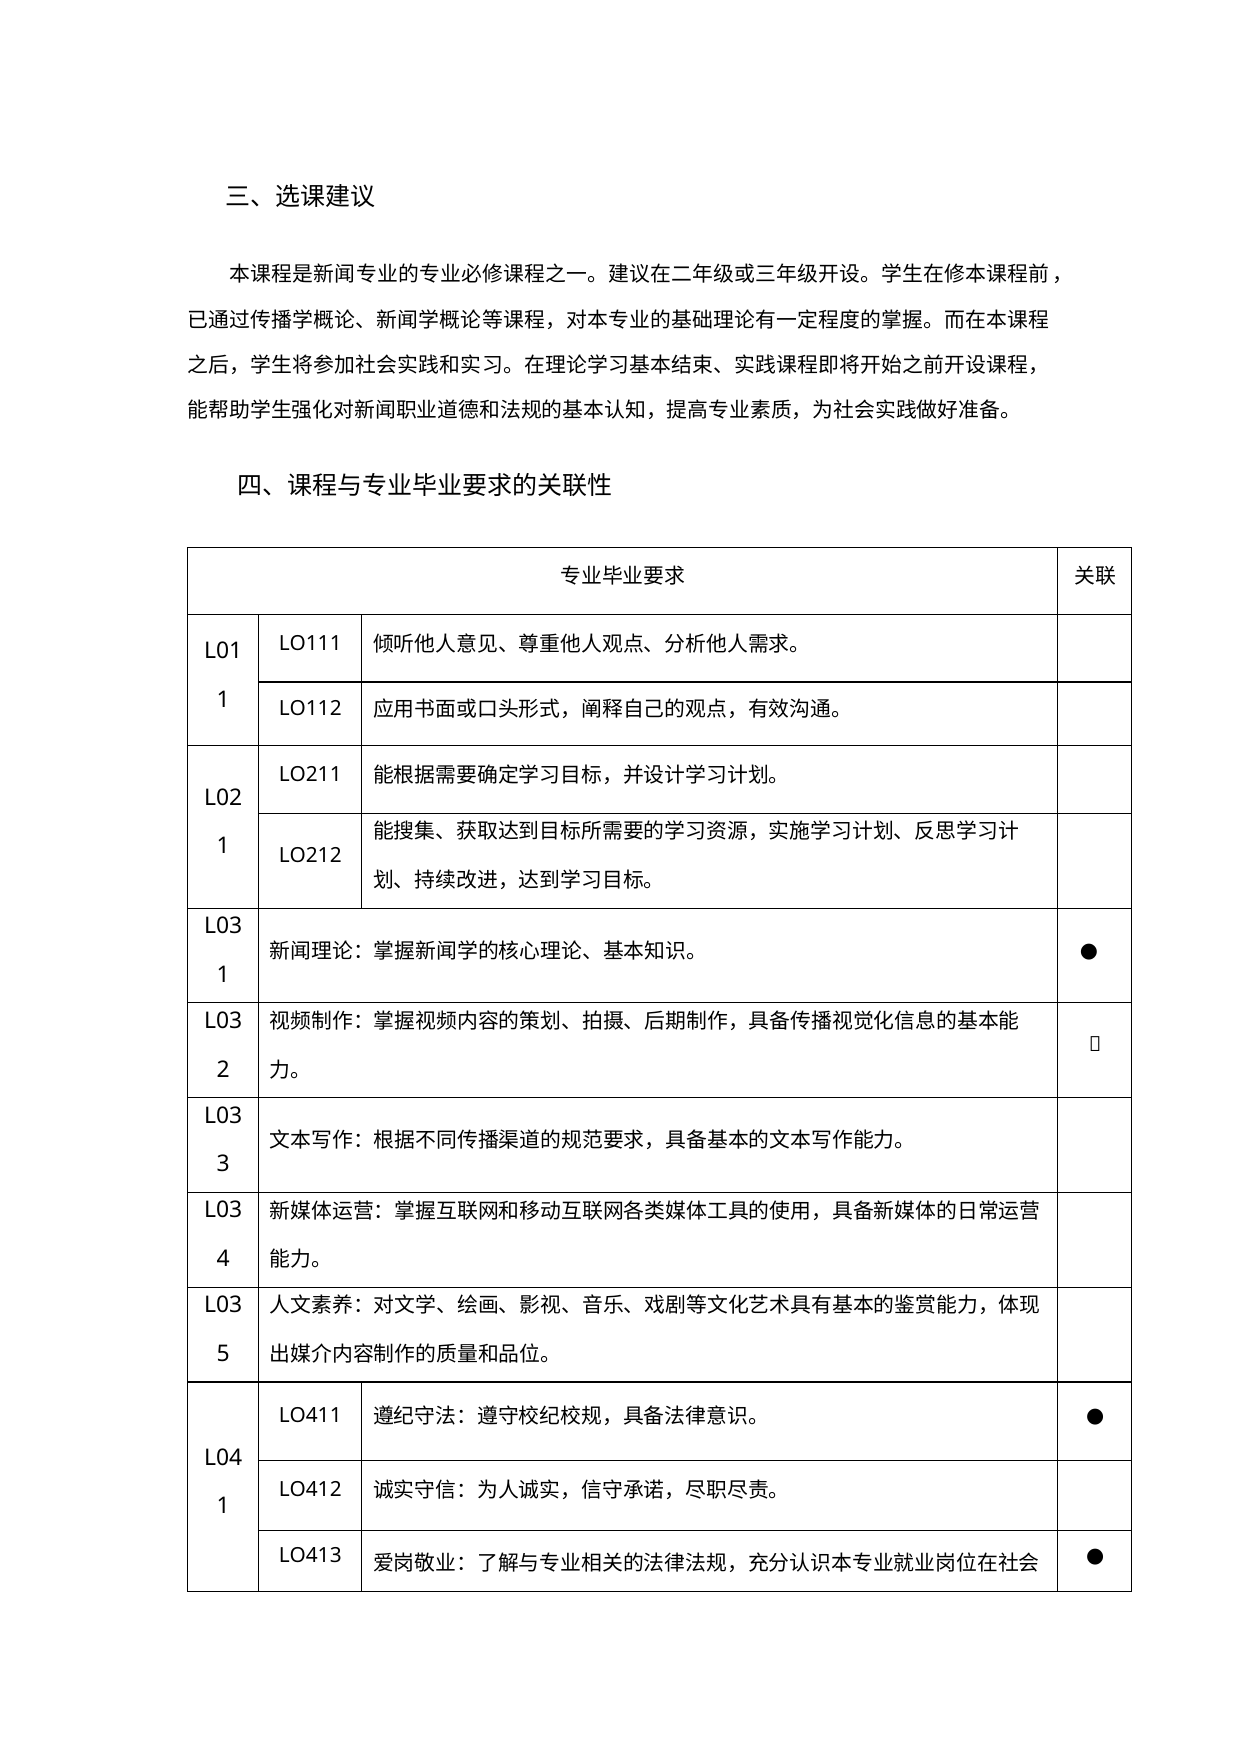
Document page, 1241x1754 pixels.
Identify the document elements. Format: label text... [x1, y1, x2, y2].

table_cell LO412 [259, 1461, 361, 1530]
table_cell L011 [188, 615, 258, 745]
table_cell LO111 [259, 615, 361, 681]
table_cell [1058, 1193, 1131, 1287]
table_cell LO211 [259, 746, 361, 813]
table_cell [362, 1531, 1057, 1591]
table_cell [1058, 814, 1131, 907]
table_cell L034 [188, 1193, 258, 1287]
table_cell [1058, 1461, 1131, 1530]
text 三、选课建议 [187, 162, 1053, 227]
table_cell 视频制作：掌握视频内容的策划、拍摄、后期制作，具备传播视觉化信息的基本能力。 [259, 1003, 1057, 1097]
table_cell 能根据需要确定学习目标，并设计学习计划。 [362, 746, 1057, 813]
table_cell LO212 [259, 814, 361, 907]
table_cell 倾听他人意见、尊重他人观点、分析他人需求。 [362, 615, 1057, 681]
table_cell 人文素养：对文学、绘画、影视、音乐、戏剧等文化艺术具有基本的鉴赏能力，体现出媒介内容制作的质量和品位。 [259, 1288, 1057, 1381]
table_cell 遵纪守法：遵守校纪校规，具备法律意识。 [362, 1383, 1057, 1459]
table_cell L041 [188, 1383, 258, 1591]
table_cell LO112 [259, 683, 361, 745]
table_header 专业毕业要求 [188, 548, 1057, 614]
table_cell [1058, 1288, 1131, 1381]
text 四、课程与专业毕业要求的关联性 [187, 451, 1053, 516]
table_cell [1058, 746, 1131, 813]
table_cell L032 [188, 1003, 258, 1097]
table_cell 新闻理论：掌握新闻学的核心理论、基本知识。 [259, 909, 1057, 1002]
table_cell  [1058, 1003, 1131, 1097]
table_cell [1058, 1098, 1131, 1192]
table_cell L035 [188, 1288, 258, 1381]
table_cell ● [1058, 1531, 1131, 1591]
table_cell [1058, 683, 1131, 745]
table_cell 诚实守信：为人诚实，信守承诺，尽职尽责。 [362, 1461, 1057, 1530]
table_cell LO411 [259, 1383, 361, 1459]
table_cell 新媒体运营：掌握互联网和移动互联网各类媒体工具的使用，具备新媒体的日常运营能力。 [259, 1193, 1057, 1287]
table_cell 应用书面或口头形式，阐释自己的观点，有效沟通。 [362, 683, 1057, 745]
table_cell 能搜集、获取达到目标所需要的学习资源，实施学习计划、反思学习计划、持续改进，达到学习目标。 [362, 814, 1057, 907]
table_cell ● [1058, 1383, 1131, 1459]
table_cell 文本写作：根据不同传播渠道的规范要求，具备基本的文本写作能力。 [259, 1098, 1057, 1192]
table_cell ● [1058, 909, 1131, 1002]
table_cell [1058, 615, 1131, 681]
table_cell LO413 [259, 1531, 361, 1591]
text 本课程是新闻专业的专业必修课程之一。建议在二年级或三年级开设。学生在修本课程前，已通过传播学概论、新闻学概论等课程，对本专业的基础理论有一定程度的掌握。而在本课程之后，学生将参加社会实践和实习。在理论学习基本结束、实践课程即将开始之前开设课程，能帮助学生强化对新闻职业道德和法规的基本认知，提高专业素质，为社会实践做好准备。 [187, 258, 1053, 424]
table_cell L021 [188, 746, 258, 907]
table_cell L031 [188, 909, 258, 1002]
table_header 关联 [1058, 548, 1131, 614]
table_cell L033 [188, 1098, 258, 1192]
